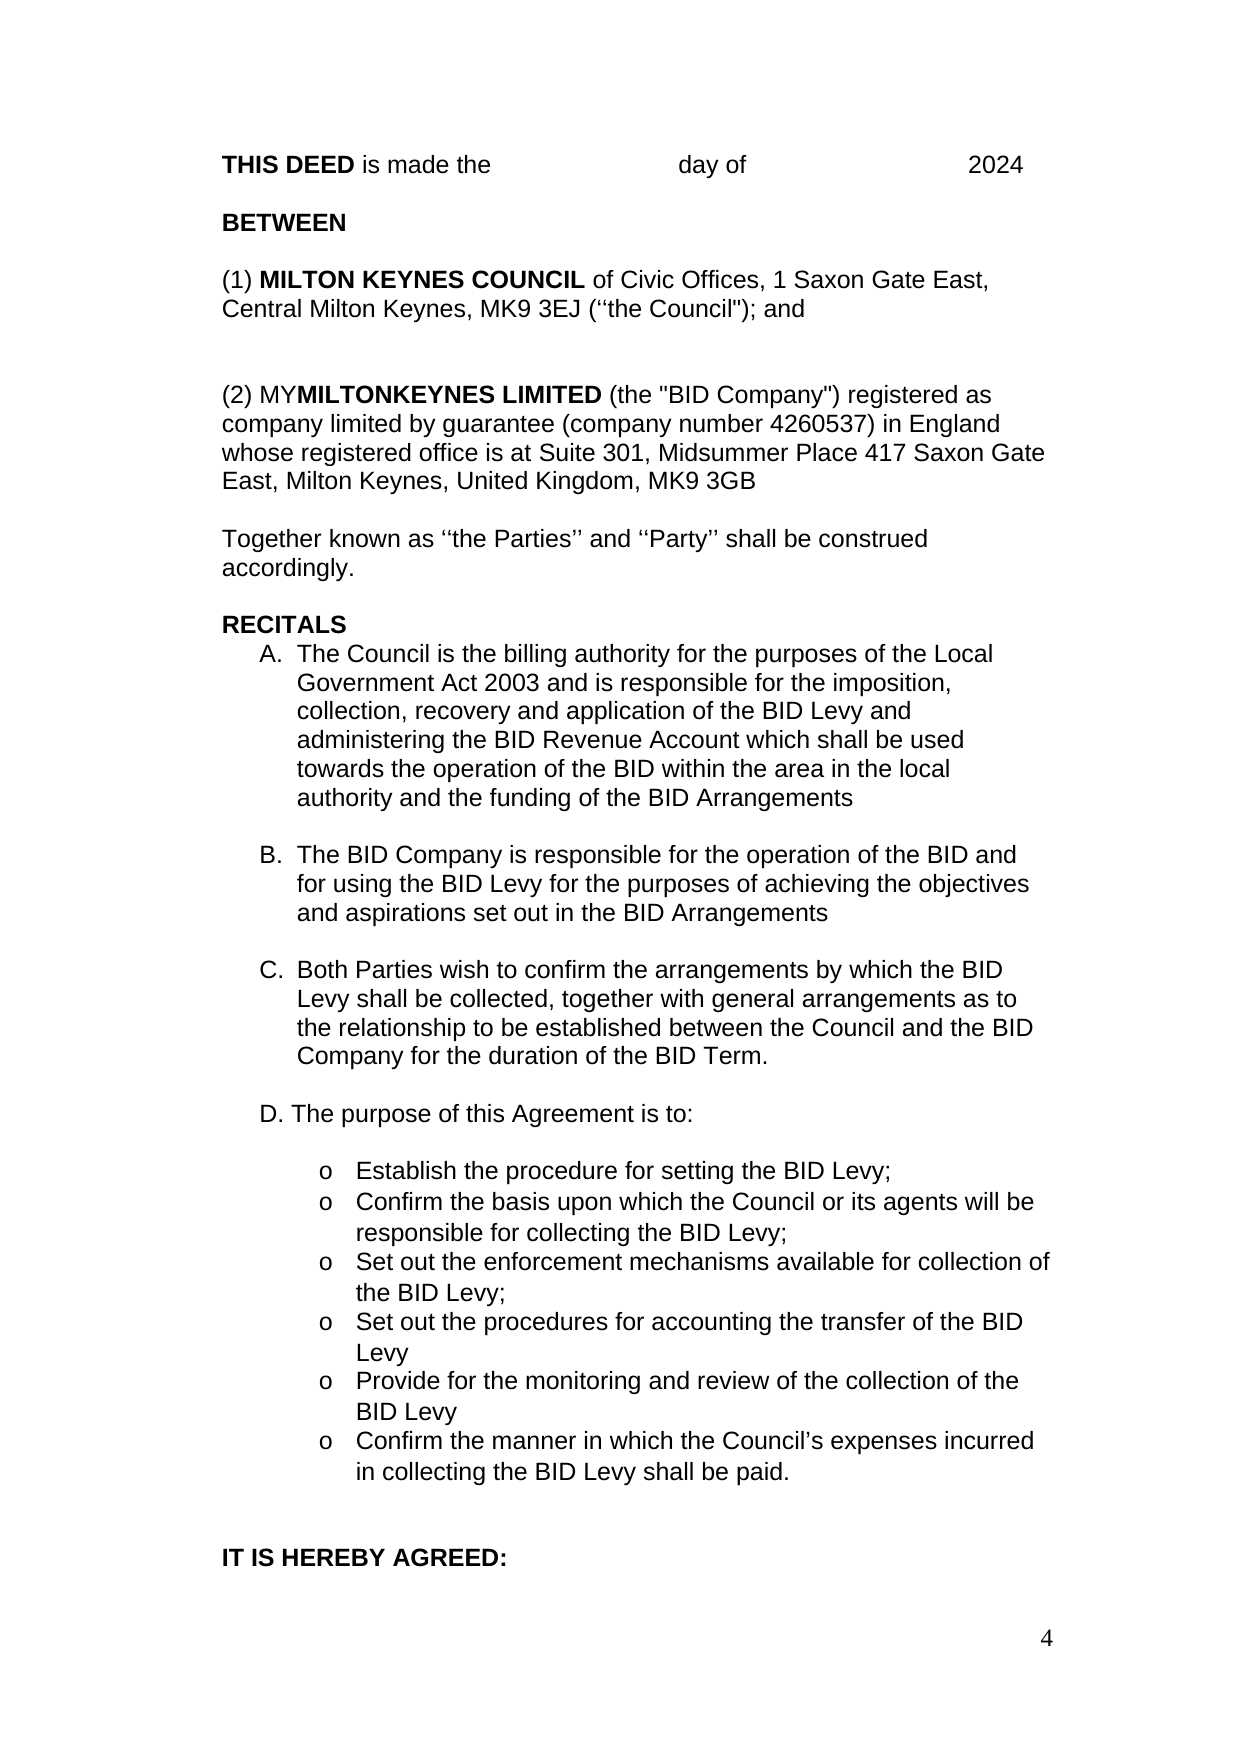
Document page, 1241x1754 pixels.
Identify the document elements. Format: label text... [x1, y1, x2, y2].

text D. The purpose of this Agreement is to: [222, 1099, 1053, 1127]
text BETWEEN [222, 207, 1053, 236]
list Set out the enforcement mechanisms available for collection of the BID Levy; [318, 1247, 1053, 1307]
text (1) MILTON KEYNES COUNCIL of Civic Offices, 1 Saxon Gate East, Central Milton Keynes, MK9 3EJ (‘‘the Council"); and [222, 265, 1053, 322]
list The Council is the billing authority for the purposes of the Local Government Act 2003 and is responsible for the imposition, collection, recovery and application of the BID Levy and administering the BID Revenue Account which shall be used towards the operation of the BID within the area in the local authority and the funding of the BID Arrangements [259, 639, 1053, 811]
list Provide for the monitoring and review of the collection of the BID Levy [318, 1366, 1053, 1426]
text (2) MYMILTONKEYNES LIMITED (the "BID Company") registered as company limited by guarantee (company number 4260537) in England whose registered office is at Suite 301, Midsummer Place 417 Saxon Gate East, Milton Keynes, United Kingdom, MK9 3GB [222, 380, 1053, 495]
list Set out the procedures for accounting the transfer of the BID Levy [318, 1307, 1053, 1366]
list The BID Company is responsible for the operation of the BID and for using the BID Levy for the purposes of achieving the objectives and aspirations set out in the BID Arrangements [259, 840, 1053, 926]
text RECITALS [222, 610, 1053, 639]
list Both Parties wish to confirm the arrangements by which the BID Levy shall be collected, together with general arrangements as to the relationship to be established between the Council and the BID Company for the duration of the BID Term. [259, 955, 1053, 1070]
list Establish the procedure for setting the BID Levy; [318, 1156, 1053, 1187]
text Together known as ‘‘the Parties’’ and ‘‘Party’’ shall be construed accordingly. [222, 524, 1053, 581]
text THIS DEED is made the day of 2024 [222, 150, 1053, 179]
text IT IS HEREBY AGREED: [222, 1543, 1053, 1572]
list Confirm the basis upon which the Council or its agents will be responsible for collecting the BID Levy; [318, 1187, 1053, 1247]
list Confirm the manner in which the Council’s expenses incurred in collecting the BID Levy shall be paid. [318, 1426, 1053, 1486]
